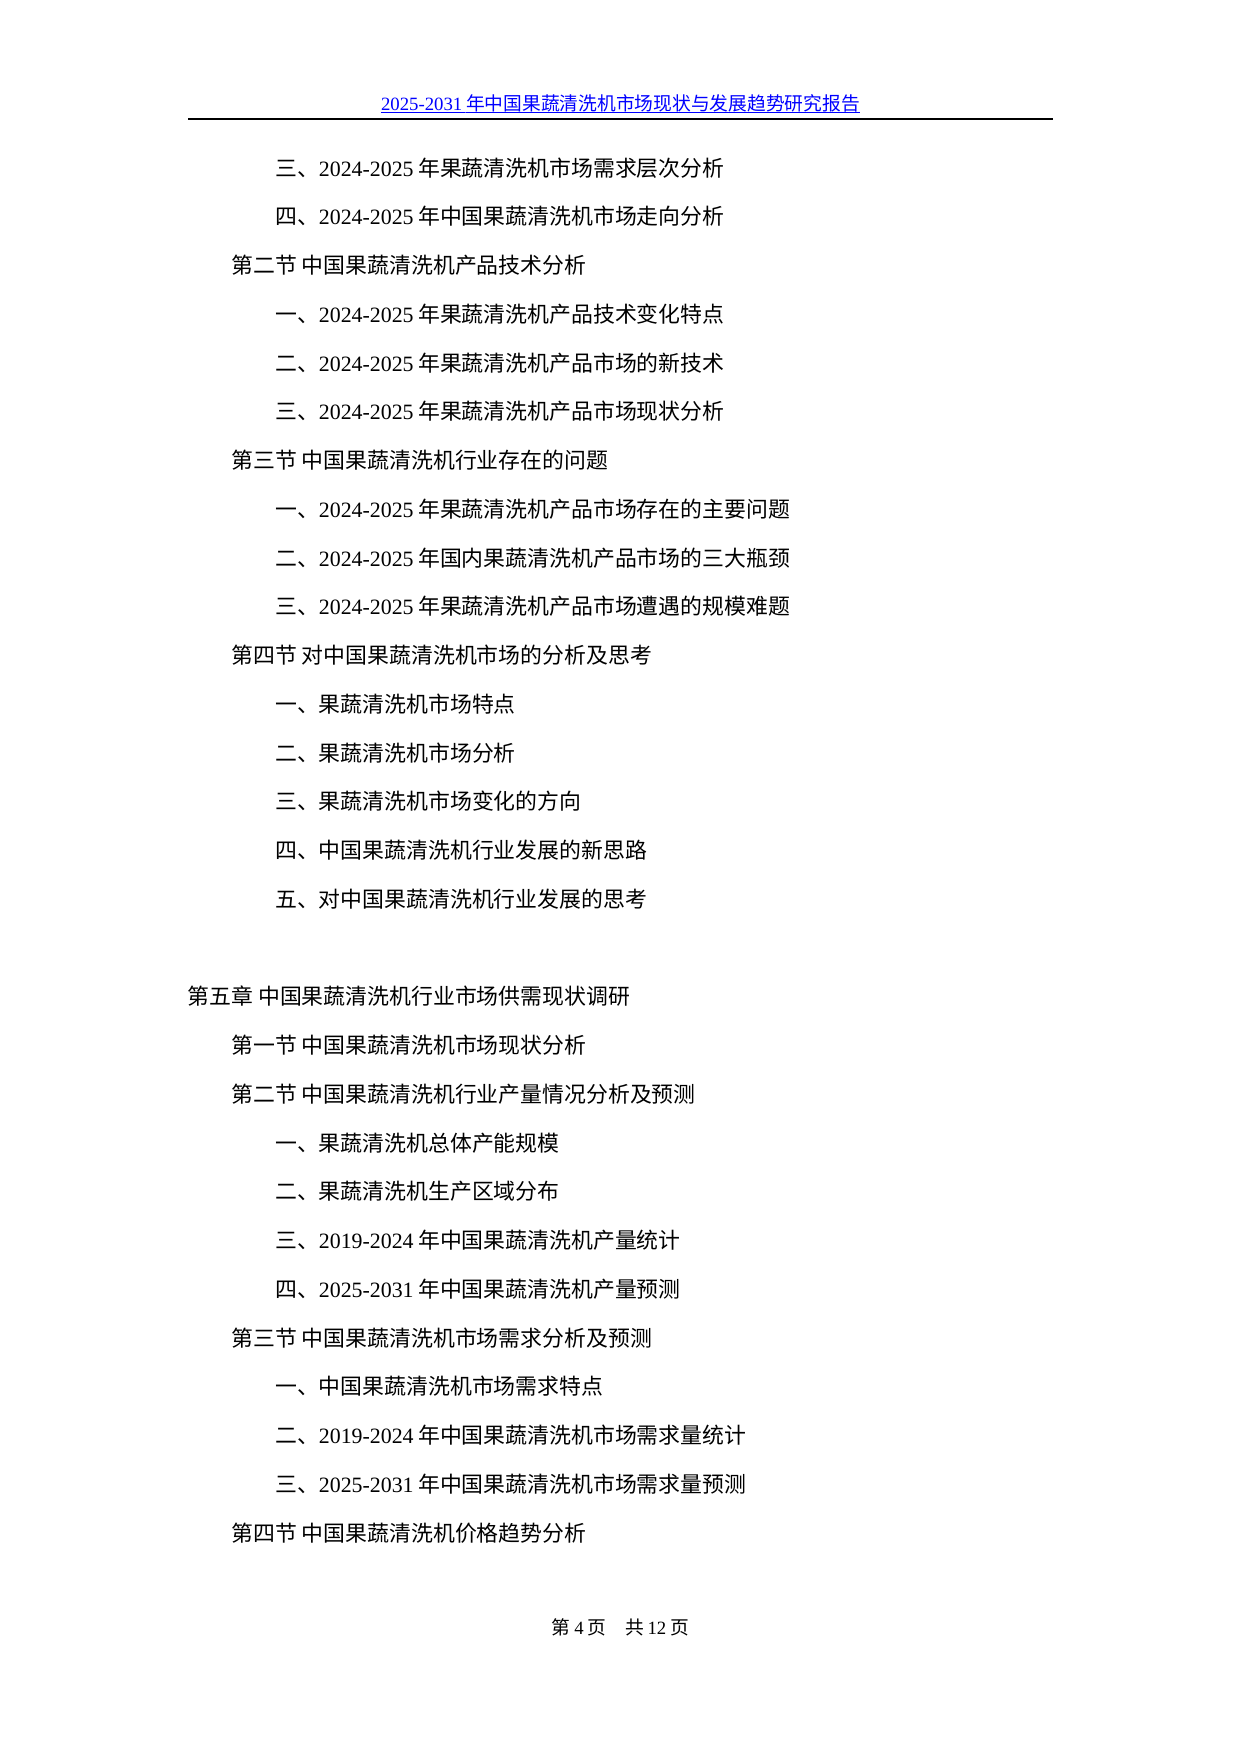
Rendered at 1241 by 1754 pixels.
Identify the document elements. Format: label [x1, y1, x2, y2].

text [187, 150, 1053, 1548]
